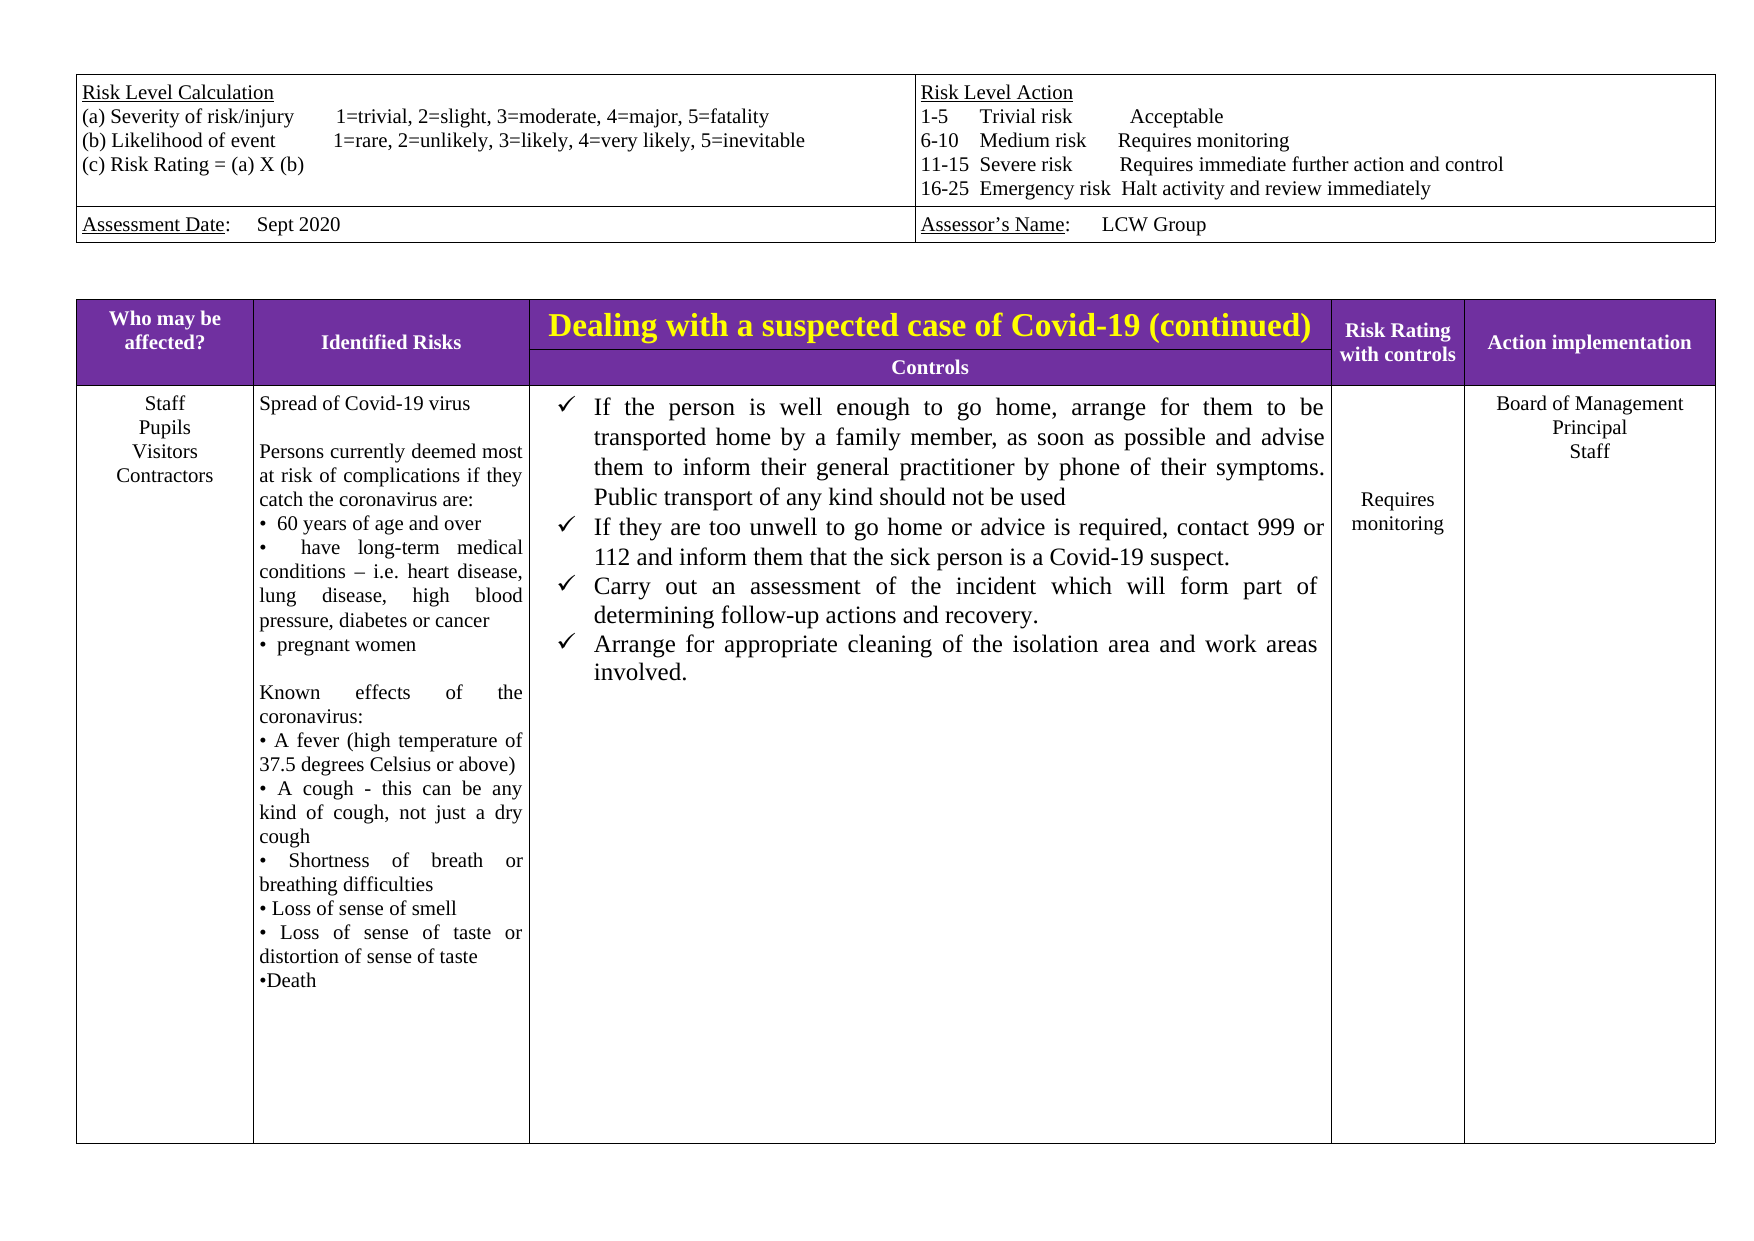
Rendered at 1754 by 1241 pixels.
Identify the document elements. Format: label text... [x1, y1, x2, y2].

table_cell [77, 386, 253, 1143]
table_header Identified Risks [254, 300, 529, 385]
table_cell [530, 386, 1331, 1143]
table_cell Assessment Date: Sept 2020 [77, 207, 915, 242]
table_cell Risk Level Action 1-5 Trivial risk Acceptable 6-10 Medium risk Requires monitoring 11-15 Severe risk Requires immediate further action and control 16-25 Emergency risk Halt activity and review immediately [916, 75, 1715, 206]
table_cell Controls [530, 350, 1331, 385]
table_cell Risk Level Calculation (a) Severity of risk/injury 1=trivial, 2=slight, 3=moderate, 4=major, 5=fatality (b) Likelihood of event 1=rare, 2=unlikely, 3=likely, 4=very likely, 5=inevitable (c) Risk Rating = (a) X (b) [77, 75, 915, 206]
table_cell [1465, 386, 1715, 1143]
table_header Action implementation [1465, 300, 1715, 385]
table_header Risk Rating with controls [1332, 300, 1464, 385]
table_header Dealing with a suspected case of Covid-19 (continued) [530, 300, 1331, 349]
table_cell Assessor’s Name: LCW Group [916, 207, 1715, 242]
table_header Who may be affected? [77, 300, 253, 385]
table_cell Requires monitoring [1332, 386, 1464, 1143]
